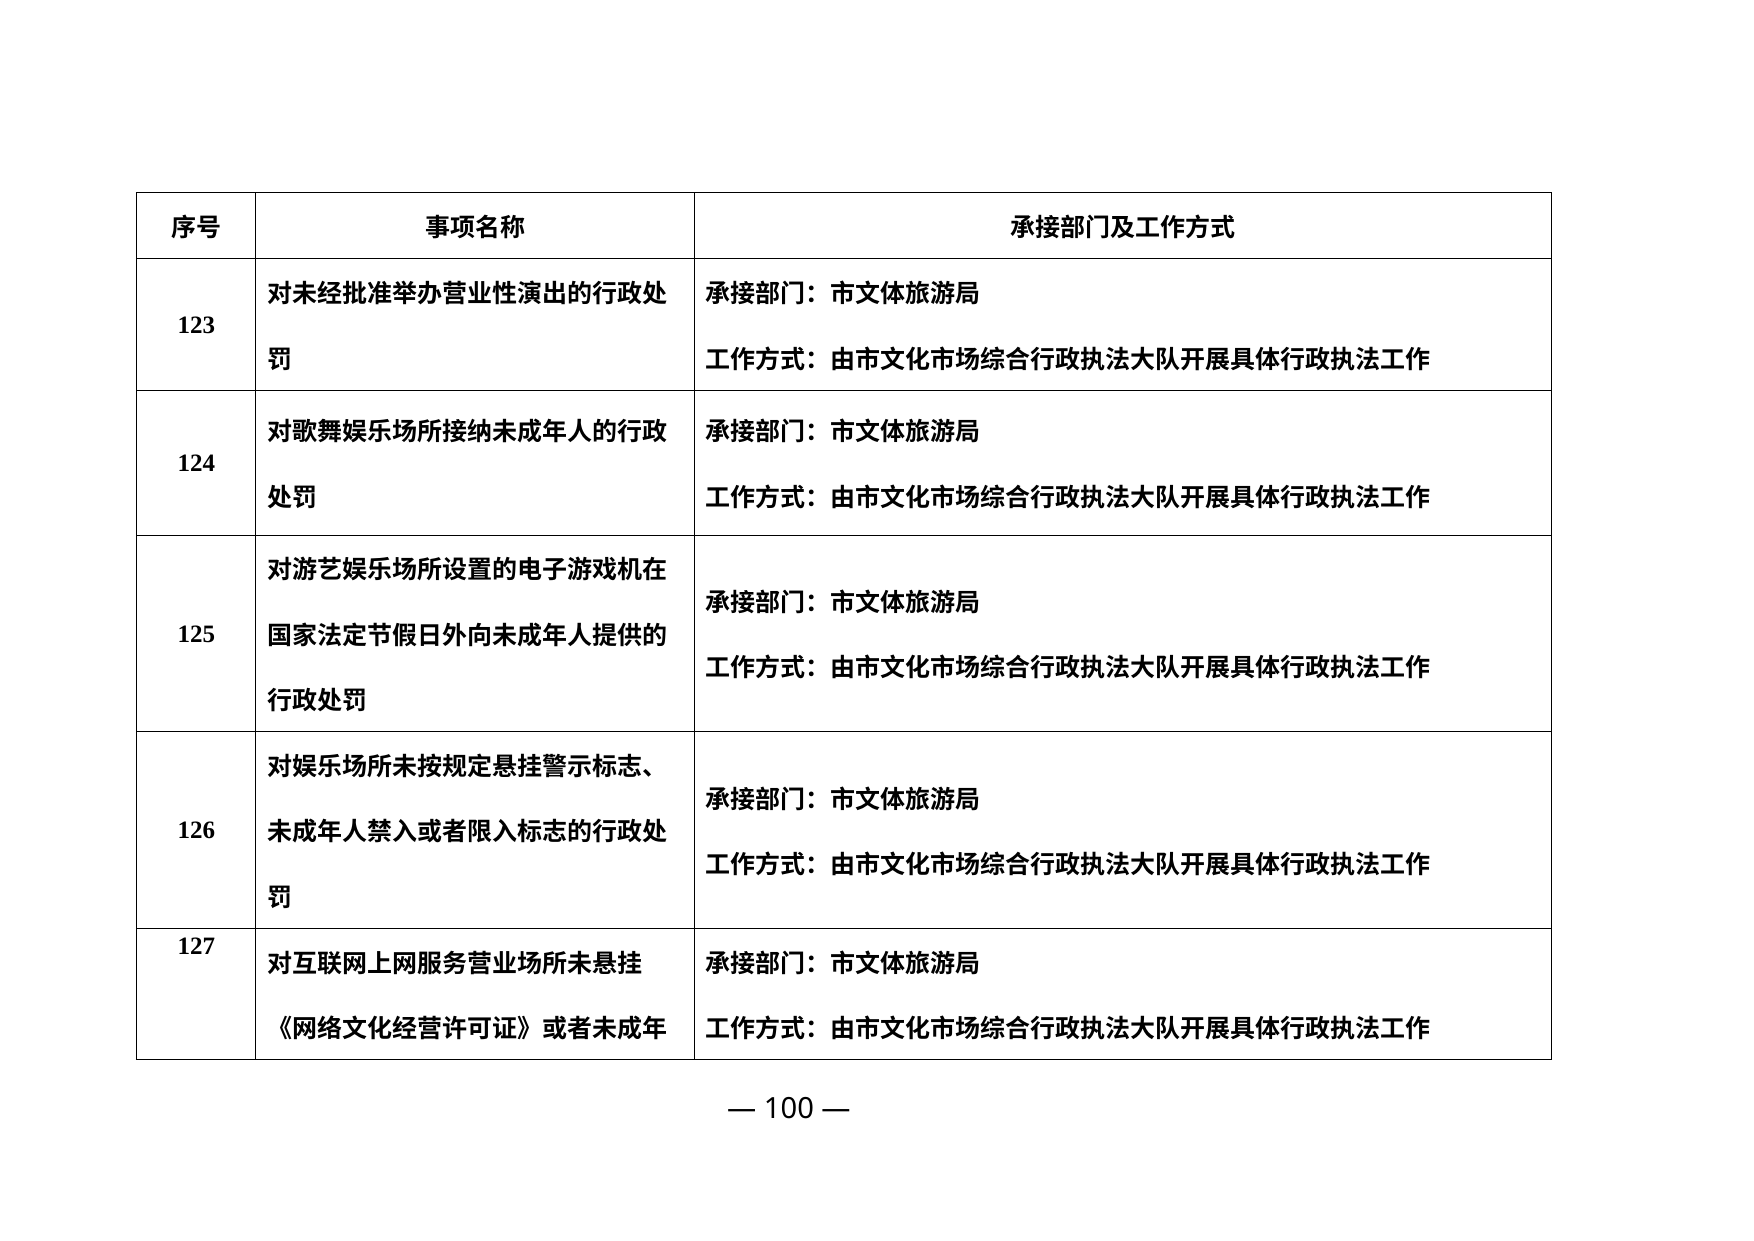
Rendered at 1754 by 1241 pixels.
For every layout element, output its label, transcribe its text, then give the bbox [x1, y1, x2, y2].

table_header 序号 [137, 193, 255, 258]
table_cell 125 [137, 536, 255, 731]
table_cell 承接部门：市文体旅游局 工作方式：由市文化市场综合行政执法大队开展具体行政执法工作 [695, 536, 1551, 731]
table_cell 127 [137, 929, 255, 1059]
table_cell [695, 929, 1551, 1059]
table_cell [695, 732, 1551, 928]
table_cell 123 [137, 259, 255, 390]
table_cell 126 [137, 732, 255, 928]
table_cell 承接部门：市文体旅游局 工作方式：由市文化市场综合行政执法大队开展具体行政执法工作 [695, 391, 1551, 534]
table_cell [695, 259, 1551, 390]
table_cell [256, 929, 694, 1059]
table_header 承接部门及工作方式 [695, 193, 1551, 258]
table_cell 对未经批准举办营业性演出的行政处罚 [256, 259, 694, 390]
table_cell 对歌舞娱乐场所接纳未成年人的行政处罚 [256, 391, 694, 534]
table_cell 124 [137, 391, 255, 534]
table_cell 对游艺娱乐场所设置的电子游戏机在国家法定节假日外向未成年人提供的行政处罚 [256, 536, 694, 731]
table_header 事项名称 [256, 193, 694, 258]
table_cell 对娱乐场所未按规定悬挂警示标志、未成年人禁入或者限入标志的行政处罚 [256, 732, 694, 928]
